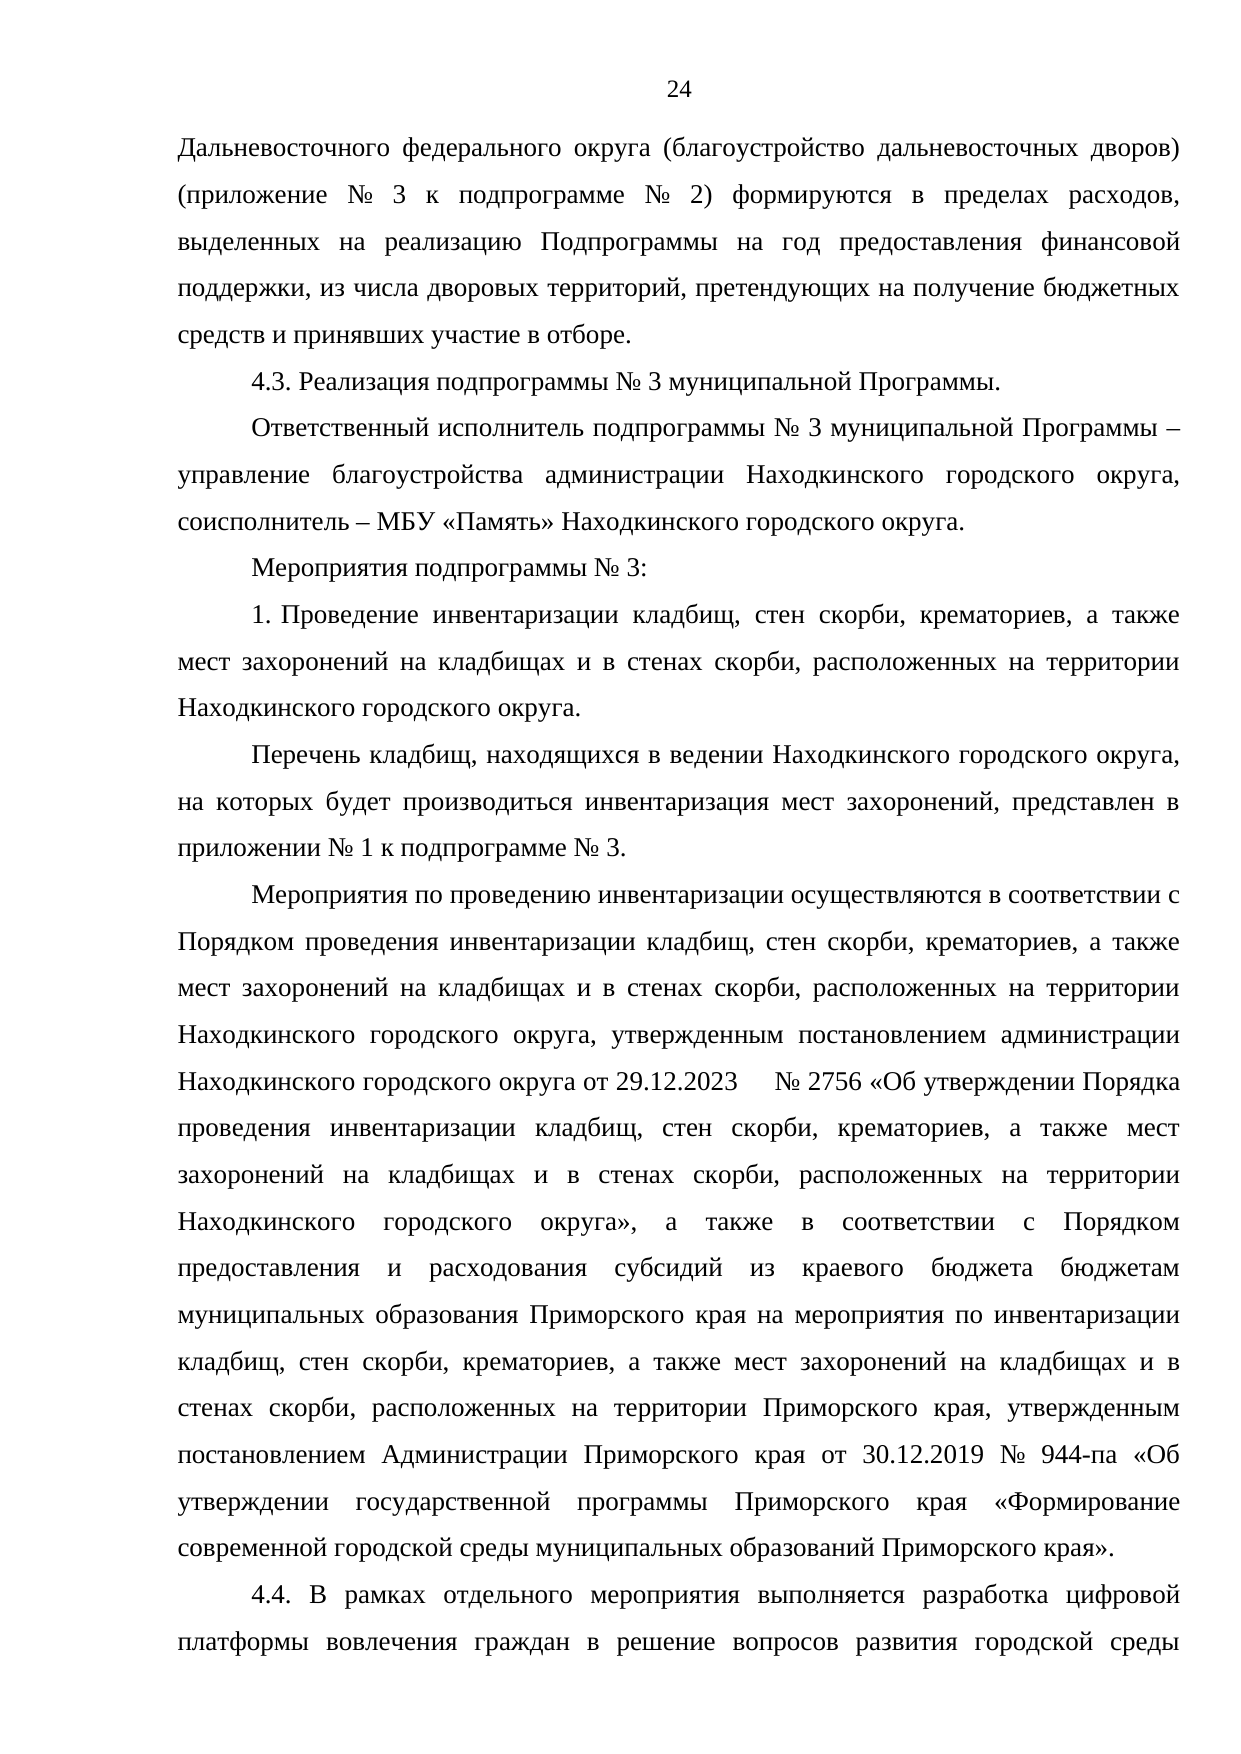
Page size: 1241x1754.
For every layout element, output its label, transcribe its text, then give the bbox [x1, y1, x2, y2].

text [177, 131, 1181, 349]
list Проведение инвентаризации кладбищ, стен скорби, крематориев, а также мест захоронений на кладбищах и в стенах скорби, расположенных на территории Находкинского городского округа. [177, 598, 1181, 722]
text Мероприятия подпрограммы № 3: [177, 551, 1181, 582]
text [177, 1578, 1181, 1656]
text 4.3. Реализация подпрограммы № 3 муниципальной Программы. [177, 365, 1181, 396]
text Перечень кладбищ, находящихся в ведении Находкинского городского округа, на которых будет производиться инвентаризация мест захоронений, представлен в приложении № 1 к подпрограмме № 3. [177, 738, 1181, 862]
text Мероприятия по проведению инвентаризации осуществляются в соответствии с Порядком проведения инвентаризации кладбищ, стен скорби, крематориев, а также мест захоронений на кладбищах и в стенах скорби, расположенных на территории Находкинского городского округа, утвержденным постановлением администрации Находкинского городского округа от 29.12.2023 № 2756 «Об утверждении Порядка проведения инвентаризации кладбищ, стен скорби, крематориев, а также мест захоронений на кладбищах и в стенах скорби, расположенных на территории Находкинского городского округа», а также в соответствии с Порядком предоставления и расходования субсидий из краевого бюджета бюджетам муниципальных образования Приморского края на мероприятия по инвентаризации кладбищ, стен скорби, крематориев, а также мест захоронений на кладбищах и в стенах скорби, расположенных на территории Приморского края, утвержденным постановлением Администрации Приморского края от 30.12.2019 № 944-па «Об утверждении государственной программы Приморского края «Формирование современной городской среды муниципальных образований Приморского края». [177, 878, 1181, 1562]
text Ответственный исполнитель подпрограммы № 3 муниципальной Программы – управление благоустройства администрации Находкинского городского округа, соисполнитель – МБУ «Память» Находкинского городского округа. [177, 411, 1181, 536]
